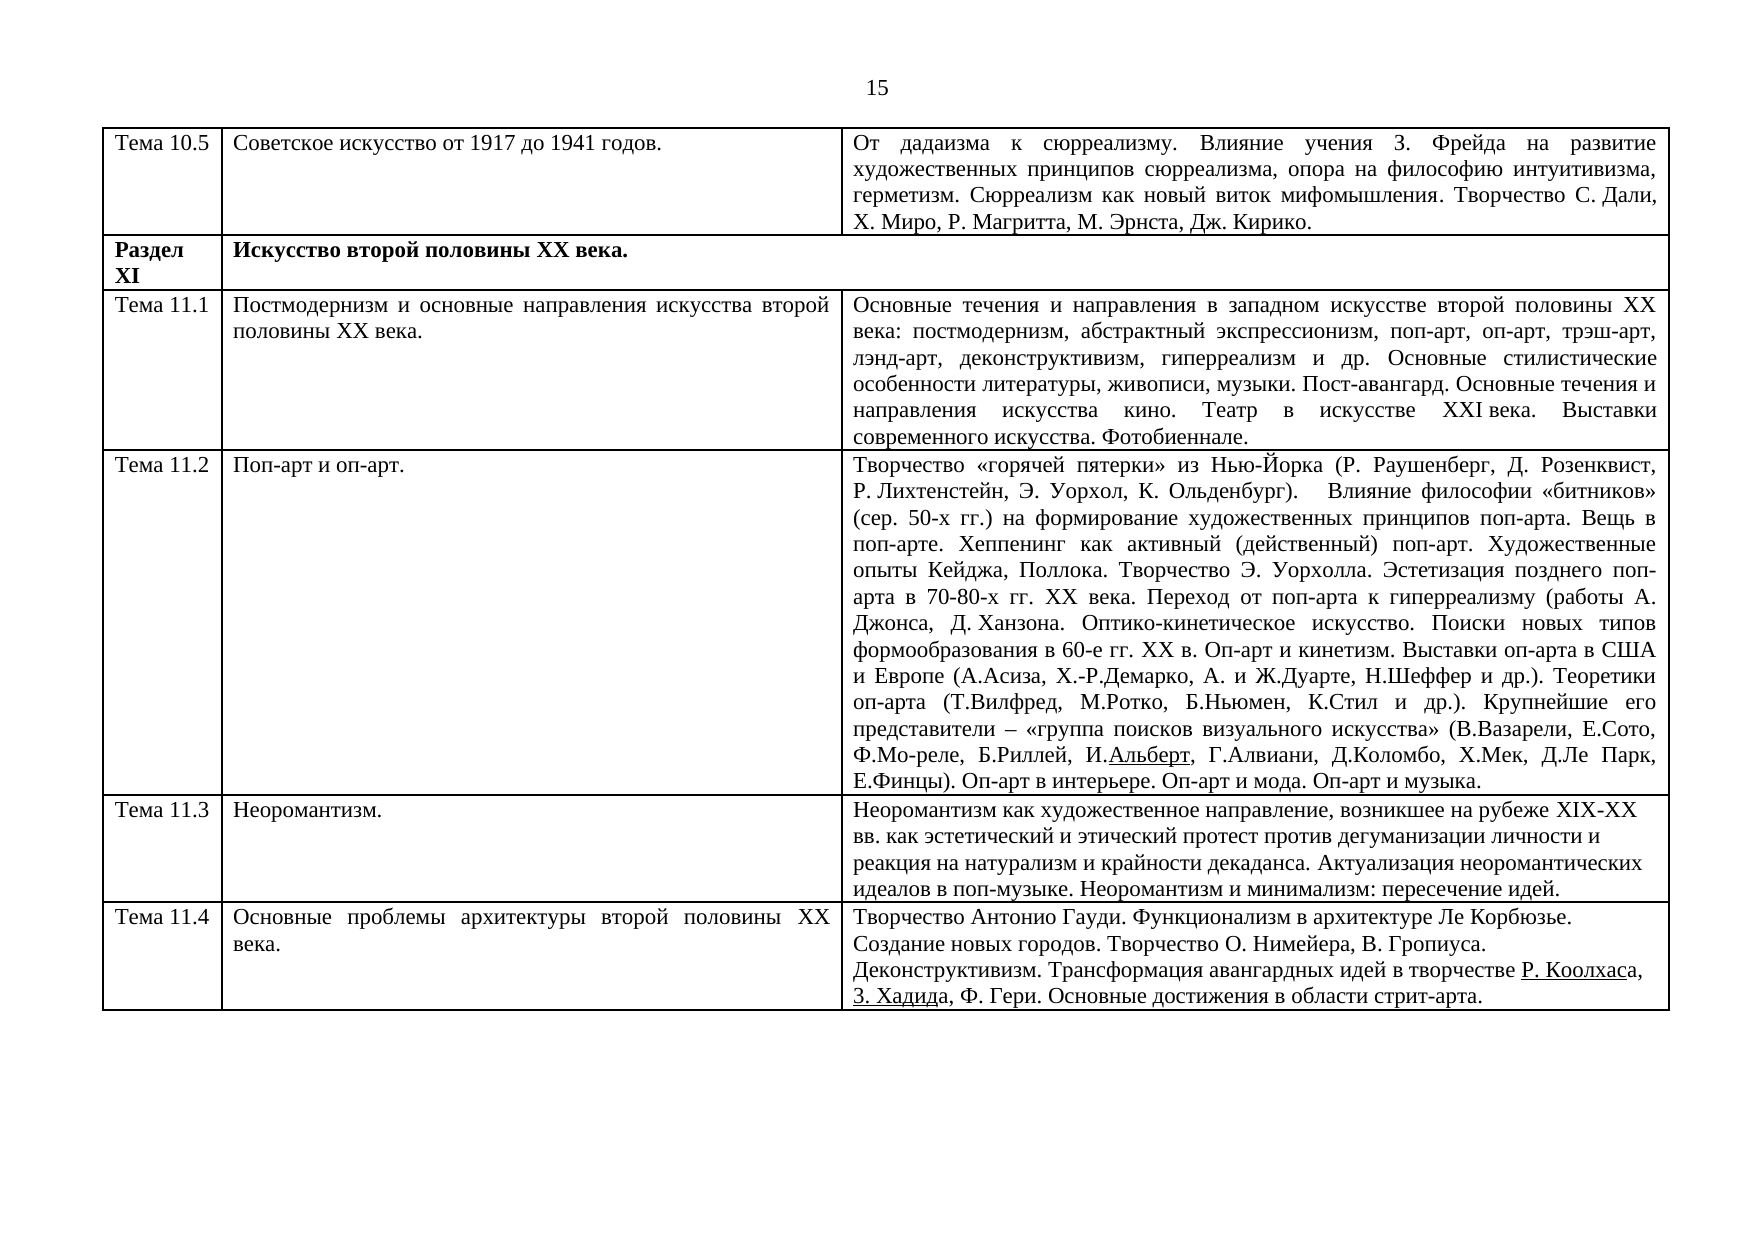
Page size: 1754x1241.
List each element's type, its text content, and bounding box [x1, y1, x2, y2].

table_cell Тема 11.4 [104, 903, 221, 1009]
table_cell Основные течения и направления в западном искусстве второй половины ХХ века: постмодернизм, абстрактный экспрессионизм, поп-арт, оп-арт, трэш-арт, лэнд-арт, деконструктивизм, гиперреализм и др. Основные стилистические особенности литературы, живописи, музыки. Пост-авангард. Основные течения и направления искусства кино. Театр в искусстве XXI века. Выставки современного искусства. Фотобиеннале. [843, 291, 1668, 449]
table_cell Искусство второй половины XX века. [223, 236, 1668, 289]
table_cell Тема 10.5 [104, 129, 221, 234]
table_cell Поп-арт и оп-арт. [223, 451, 841, 794]
table_cell Неоромантизм. [223, 796, 841, 901]
table_cell Постмодернизм и основные направления искусства второй половины XX века. [223, 291, 841, 449]
table_cell Тема 11.2 [104, 451, 221, 794]
table_cell Творчество «горячей пятерки» из Нью-Йорка (Р. Раушенберг, Д. Розенквист, Р. Лихтенстейн, Э. Уорхол, К. Ольденбург). Влияние философии «битников» (сер. 50-х гг.) на формирование художественных принципов поп-арта. Вещь в поп-арте. Хеппенинг как активный (действенный) поп-арт. Художественные опыты Кейджа, Поллока. Творчество Э. Уорхолла. Эстетизация позднего поп-арта в 70-80-х гг. XX века. Переход от поп-арта к гиперреализму (работы А. Джонса, Д. Ханзона. Оптико-кинетическое искусство. Поиски новых типов формообразования в 60-е гг. XX в. Оп-арт и кинетизм. Выставки оп-арта в США и Европе (А.Асиза, Х.-Р.Демарко, А. и Ж.Дуарте, Н.Шеффер и др.). Теоретики оп-арта (Т.Вилфред, М.Ротко, Б.Ньюмен, К.Стил и др.). Крупнейшие его представители – «группа поисков визуального искусства» (В.Вазарели, Е.Сото, Ф.Мо-реле, Б.Риллей, И.Альберт, Г.Алвиани, Д.Коломбо, Х.Мек, Д.Ле Парк, Е.Финцы). Оп-арт в интерьере. Оп-арт и мода. Оп-арт и музыка. [843, 451, 1668, 794]
table_cell Неоромантизм как художественное направление, возникшее на рубеже XIX-XX вв. как эстетический и этический протест против дегуманизации личности и реакция на натурализм и крайности декаданса. Актуализация неоромантических идеалов в поп-музыке. Неоромантизм и минимализм: пересечение идей. [843, 796, 1668, 901]
table_cell От дадаизма к сюрреализму. Влияние учения З. Фрейда на развитие художественных принципов сюрреализма, опора на философию интуитивизма, герметизм. Сюрреализм как новый виток мифомышления. Творчество С. Дали, Х. Миро, Р. Магритта, М. Эрнста, Дж. Кирико. [843, 129, 1668, 234]
table_cell Тема 11.1 [104, 291, 221, 449]
table_cell Творчество Антонио Гауди. Функционализм в архитектуре Ле Корбюзье. Создание новых городов. Творчество О. Нимейера, В. Гропиуса. Деконструктивизм. Трансформация авангардных идей в творчестве Р. Коолхаса, 3. Хадида, Ф. Гери. Основные достижения в области стрит-арта. [843, 903, 1668, 1009]
table_cell Советское искусство от 1917 до 1941 годов. [223, 129, 841, 234]
table_cell Основные проблемы архитектуры второй половины XX века. [223, 903, 841, 1009]
table_cell Тема 11.3 [104, 796, 221, 901]
table_cell Раздел XI [104, 236, 221, 289]
